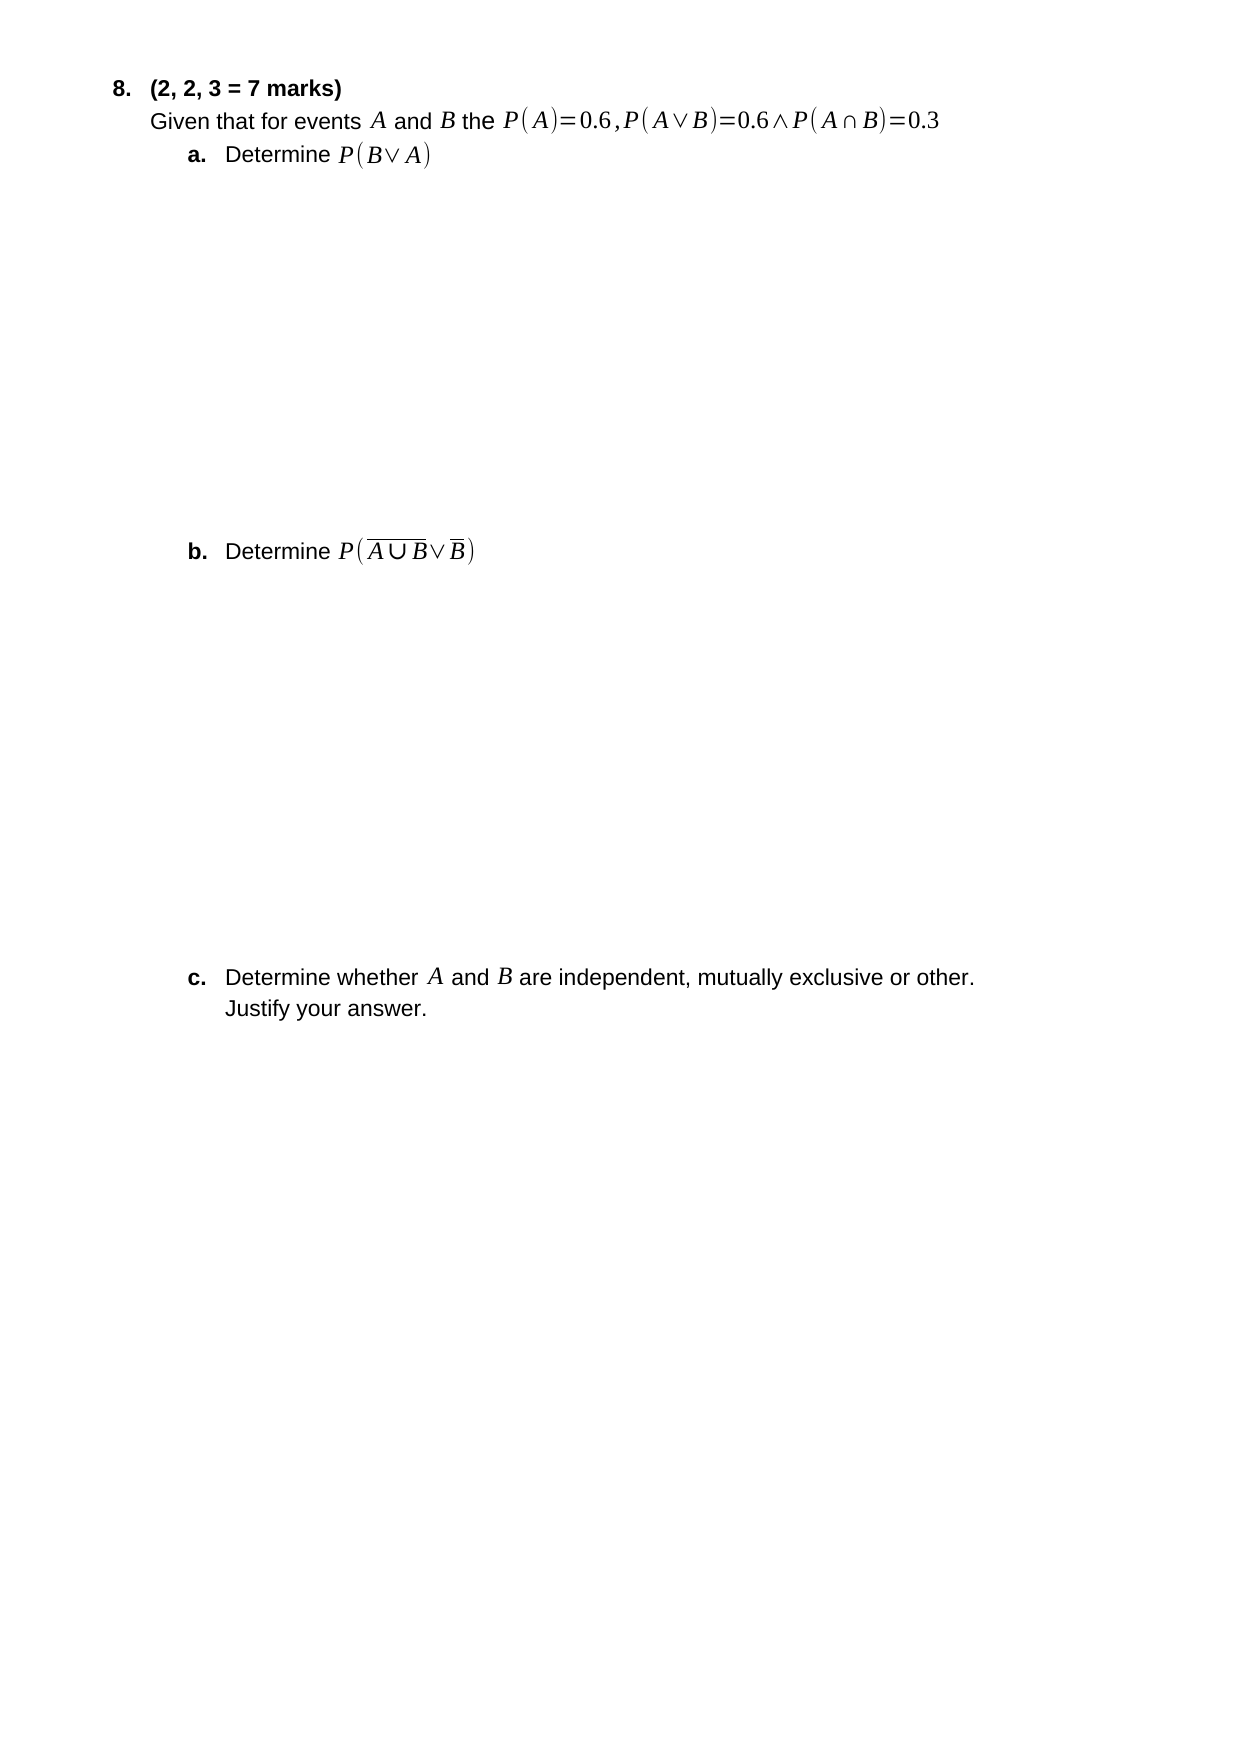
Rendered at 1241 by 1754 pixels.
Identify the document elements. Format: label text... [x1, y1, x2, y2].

list Determine [187, 139, 1165, 169]
list Determine whether and are independent, mutually exclusive or other. [187, 962, 1165, 991]
list Determine [187, 536, 1165, 566]
list Justify your answer. [225, 995, 1165, 1022]
list Given that for events and the [150, 105, 1165, 135]
list (2, 2, 3 = 7 marks) [112, 75, 1165, 101]
